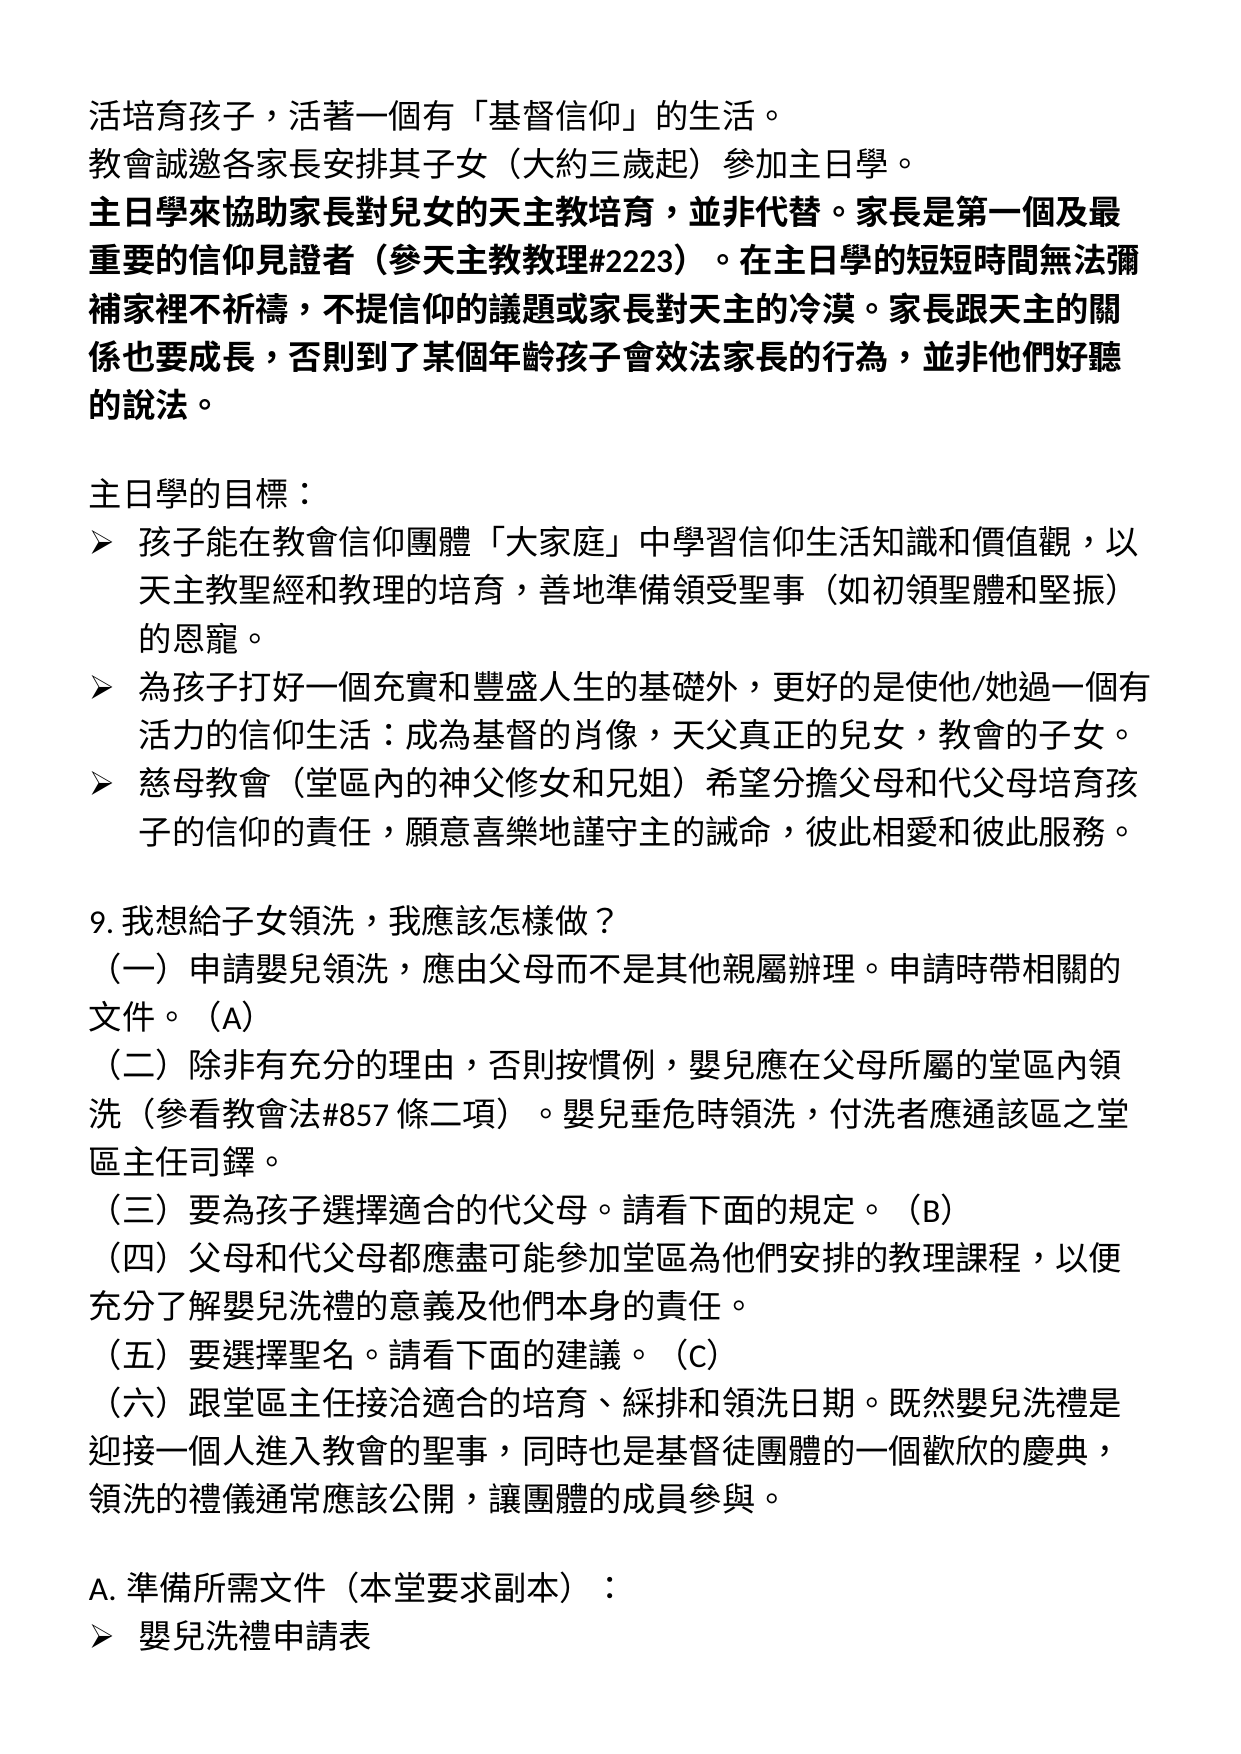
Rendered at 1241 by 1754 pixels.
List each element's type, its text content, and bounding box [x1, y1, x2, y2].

text （五）要選擇聖名。請看下面的建議。（C） [89, 1328, 1152, 1377]
text 主日學的目標： [89, 468, 1152, 516]
list 為孩子打好一個充實和豐盛人生的基礎外，更好的是使他/她過一個有活力的信仰生活：成為基督的肖像，天父真正的兒女，教會的子女。 [89, 661, 1152, 757]
text （二）除非有充分的理由，否則按慣例，嬰兒應在父母所屬的堂區內領洗（參看教會法#857條二項）。嬰兒垂危時領洗，付洗者應通該區之堂區主任司鐸。 [89, 1039, 1152, 1184]
list 慈母教會（堂區內的神父修女和兄姐）希望分擔父母和代父母培育孩子的信仰的責任，願意喜樂地謹守主的誡命，彼此相愛和彼此服務。 [89, 757, 1152, 854]
text 主日學來協助家長對兒女的天主教培育，並非代替。家長是第一個及最重要的信仰見證者（參天主教教理#2223）。在主日學的短短時間無法彌補家裡不祈禱，不提信仰的議題或家長對天主的冷漠。家長跟天主的關係也要成長，否則到了某個年齡孩子會效法家長的行為，並非他們好聽的說法。 [89, 186, 1152, 427]
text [89, 89, 1152, 138]
text （六）跟堂區主任接洽適合的培育、綵排和領洗日期。既然嬰兒洗禮是迎接一個人進入教會的聖事，同時也是基督徒團體的一個歡欣的慶典，領洗的禮儀通常應該公開，讓團體的成員參與。 [89, 1377, 1152, 1521]
text 9. 我想給子女領洗，我應該怎樣做？ [89, 894, 1152, 943]
text （三）要為孩子選擇適合的代父母。請看下面的規定。（B） [89, 1184, 1152, 1232]
list 嬰兒洗禮申請表 [89, 1610, 1152, 1658]
list 孩子能在教會信仰團體「大家庭」中學習信仰生活知識和價值觀，以天主教聖經和教理的培育，善地準備領受聖事（如初領聖體和堅振）的恩寵。 [89, 516, 1152, 661]
text （一）申請嬰兒領洗，應由父母而不是其他親屬辦理。申請時帶相關的文件。（A） [89, 943, 1152, 1039]
list 準備所需文件（本堂要求副本）： [89, 1562, 1152, 1610]
text 教會誠邀各家長安排其子女（大約三歲起）參加主日學。 [89, 138, 1152, 186]
text （四）父母和代父母都應盡可能參加堂區為他們安排的教理課程，以便充分了解嬰兒洗禮的意義及他們本身的責任。 [89, 1232, 1152, 1328]
